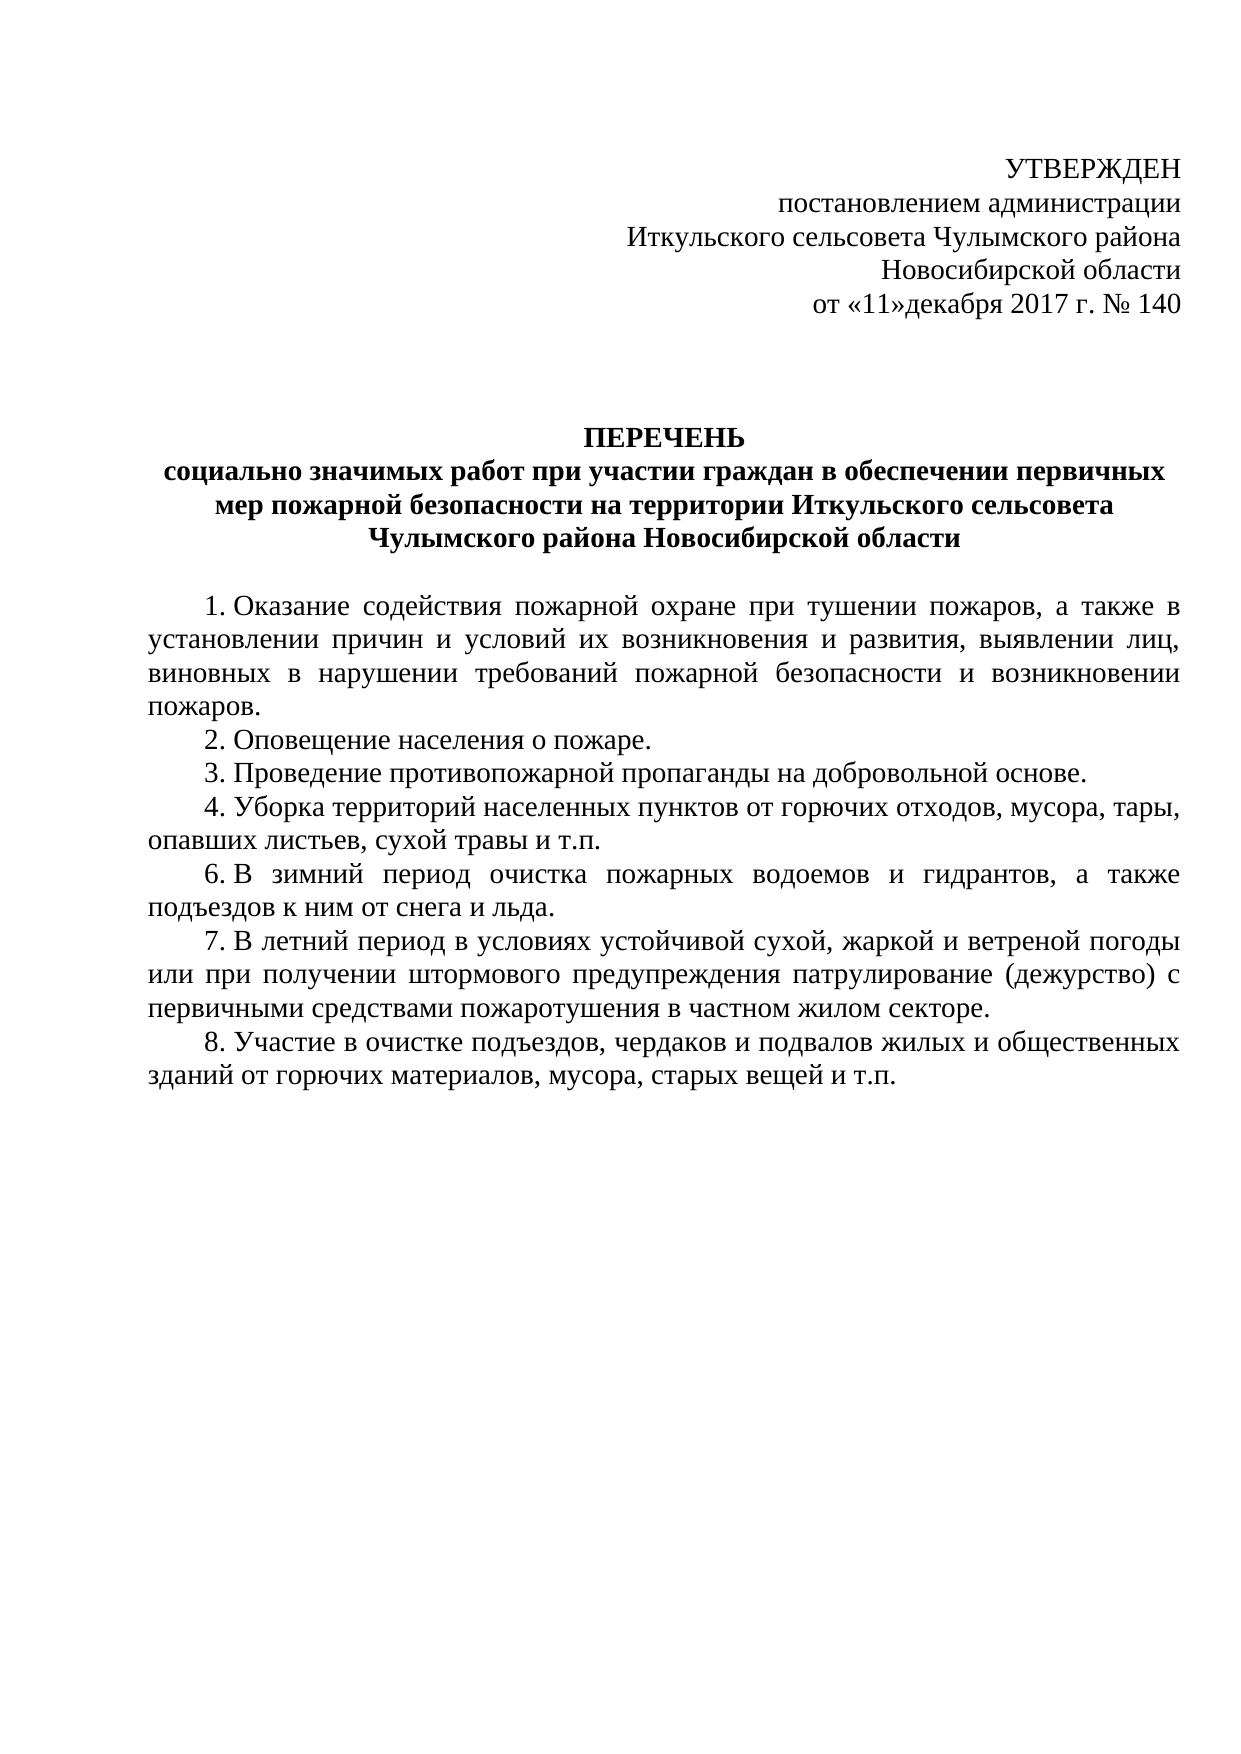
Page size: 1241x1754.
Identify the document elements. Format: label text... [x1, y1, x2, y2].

text 8. Участие в очистке подъездов, чердаков и подвалов жилых и общественных зданий от горючих материалов, мусора, старых вещей и т.п. [148, 1024, 1181, 1091]
text постановлением администрации [148, 185, 1181, 219]
title социально значимых работ при участии граждан в обеспечении первичных мер пожарной безопасности на территории Иткульского сельсовета Чулымского района Новосибирской области [148, 453, 1181, 554]
text 3. Проведение противопожарной пропаганды на добровольной основе. [148, 755, 1181, 789]
text УТВЕРЖДЕН [148, 152, 1181, 185]
text 4. Уборка территорий населенных пунктов от горючих отходов, мусора, тары, опавших листьев, сухой травы и т.п. [148, 789, 1181, 856]
text Иткульского сельсовета Чулымского района [148, 219, 1181, 252]
title ПЕРЕЧЕНЬ [148, 420, 1181, 453]
text от «11»декабря 2017 г. № 140 [148, 286, 1181, 319]
text 2. Оповещение населения о пожаре. [148, 722, 1181, 755]
text 6. В зимний период очистка пожарных водоемов и гидрантов, а также подъездов к ним от снега и льда. [148, 856, 1181, 923]
text Новосибирской области [148, 252, 1181, 286]
text 1. Оказание содействия пожарной охране при тушении пожаров, а также в установлении причин и условий их возникновения и развития, выявлении лиц, виновных в нарушении требований пожарной безопасности и возникновении пожаров. [148, 588, 1181, 722]
text 7. В летний период в условиях устойчивой сухой, жаркой и ветреной погоды или при получении штормового предупреждения патрулирование (дежурство) с первичными средствами пожаротушения в частном жилом секторе. [148, 923, 1181, 1024]
